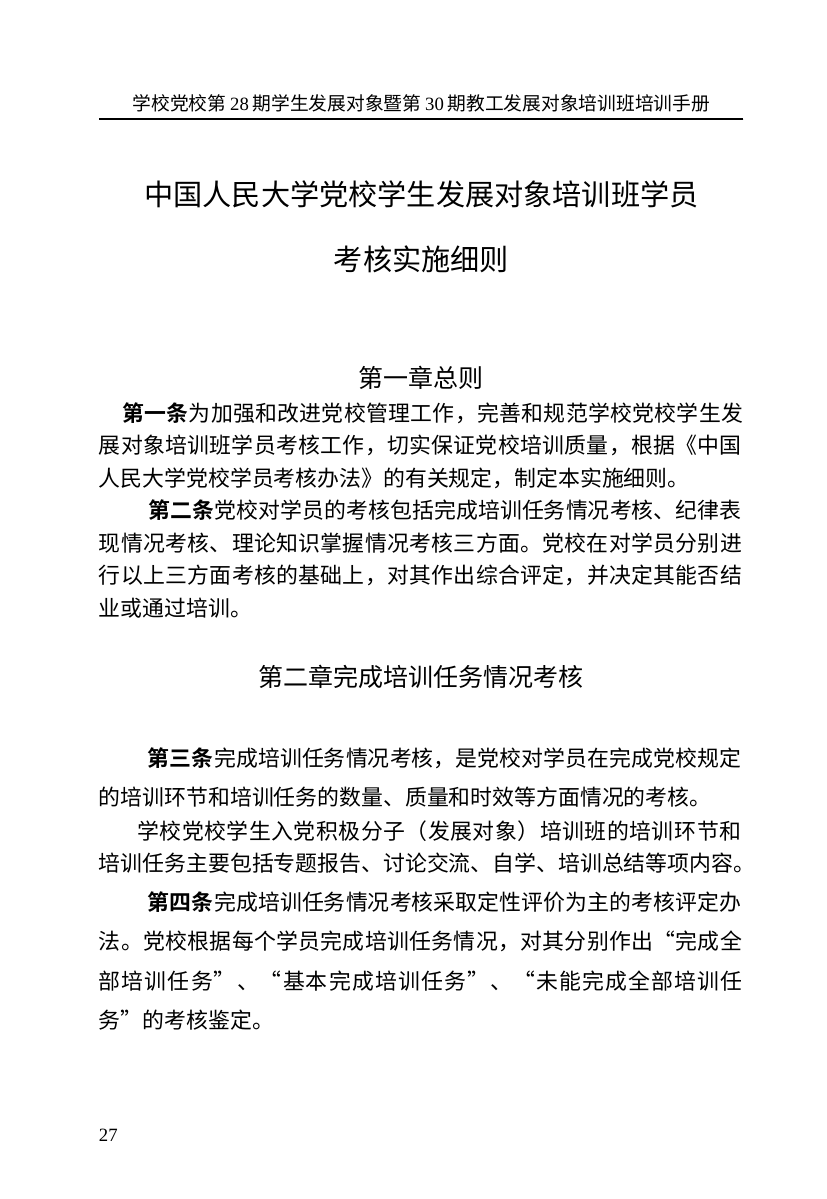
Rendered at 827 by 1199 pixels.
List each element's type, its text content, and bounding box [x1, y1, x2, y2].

text 第一章总则 [99, 356, 743, 395]
subtitle 考核实施细则 [99, 226, 743, 291]
subtitle 中国人民大学党校学生发展对象培训班学员 [99, 161, 743, 226]
text 第四条完成培训任务情况考核采取定性评价为主的考核评定办法。党校根据每个学员完成培训任务情况，对其分别作出“完成全部培训任务”、“基本完成培训任务”、“未能完成全部培训任务”的考核鉴定。 [99, 878, 743, 1037]
text 学校党校学生入党积极分子（发展对象）培训班的培训环节和培训任务主要包括专题报告、讨论交流、自学、培训总结等项内容。 [99, 813, 743, 878]
text 第一条为加强和改进党校管理工作，完善和规范学校党校学生发展对象培训班学员考核工作，切实保证党校培训质量，根据《中国人民大学党校学员考核办法》的有关规定，制定本实施细则。 [99, 395, 743, 493]
text 第二条党校对学员的考核包括完成培训任务情况考核、纪律表现情况考核、理论知识掌握情况考核三方面。党校在对学员分别进行以上三方面考核的基础上，对其作出综合评定，并决定其能否结业或通过培训。 [99, 493, 743, 623]
text 第二章完成培训任务情况考核 [99, 655, 743, 695]
text 第三条完成培训任务情况考核，是党校对学员在完成党校规定的培训环节和培训任务的数量、质量和时效等方面情况的考核。 [99, 734, 743, 813]
